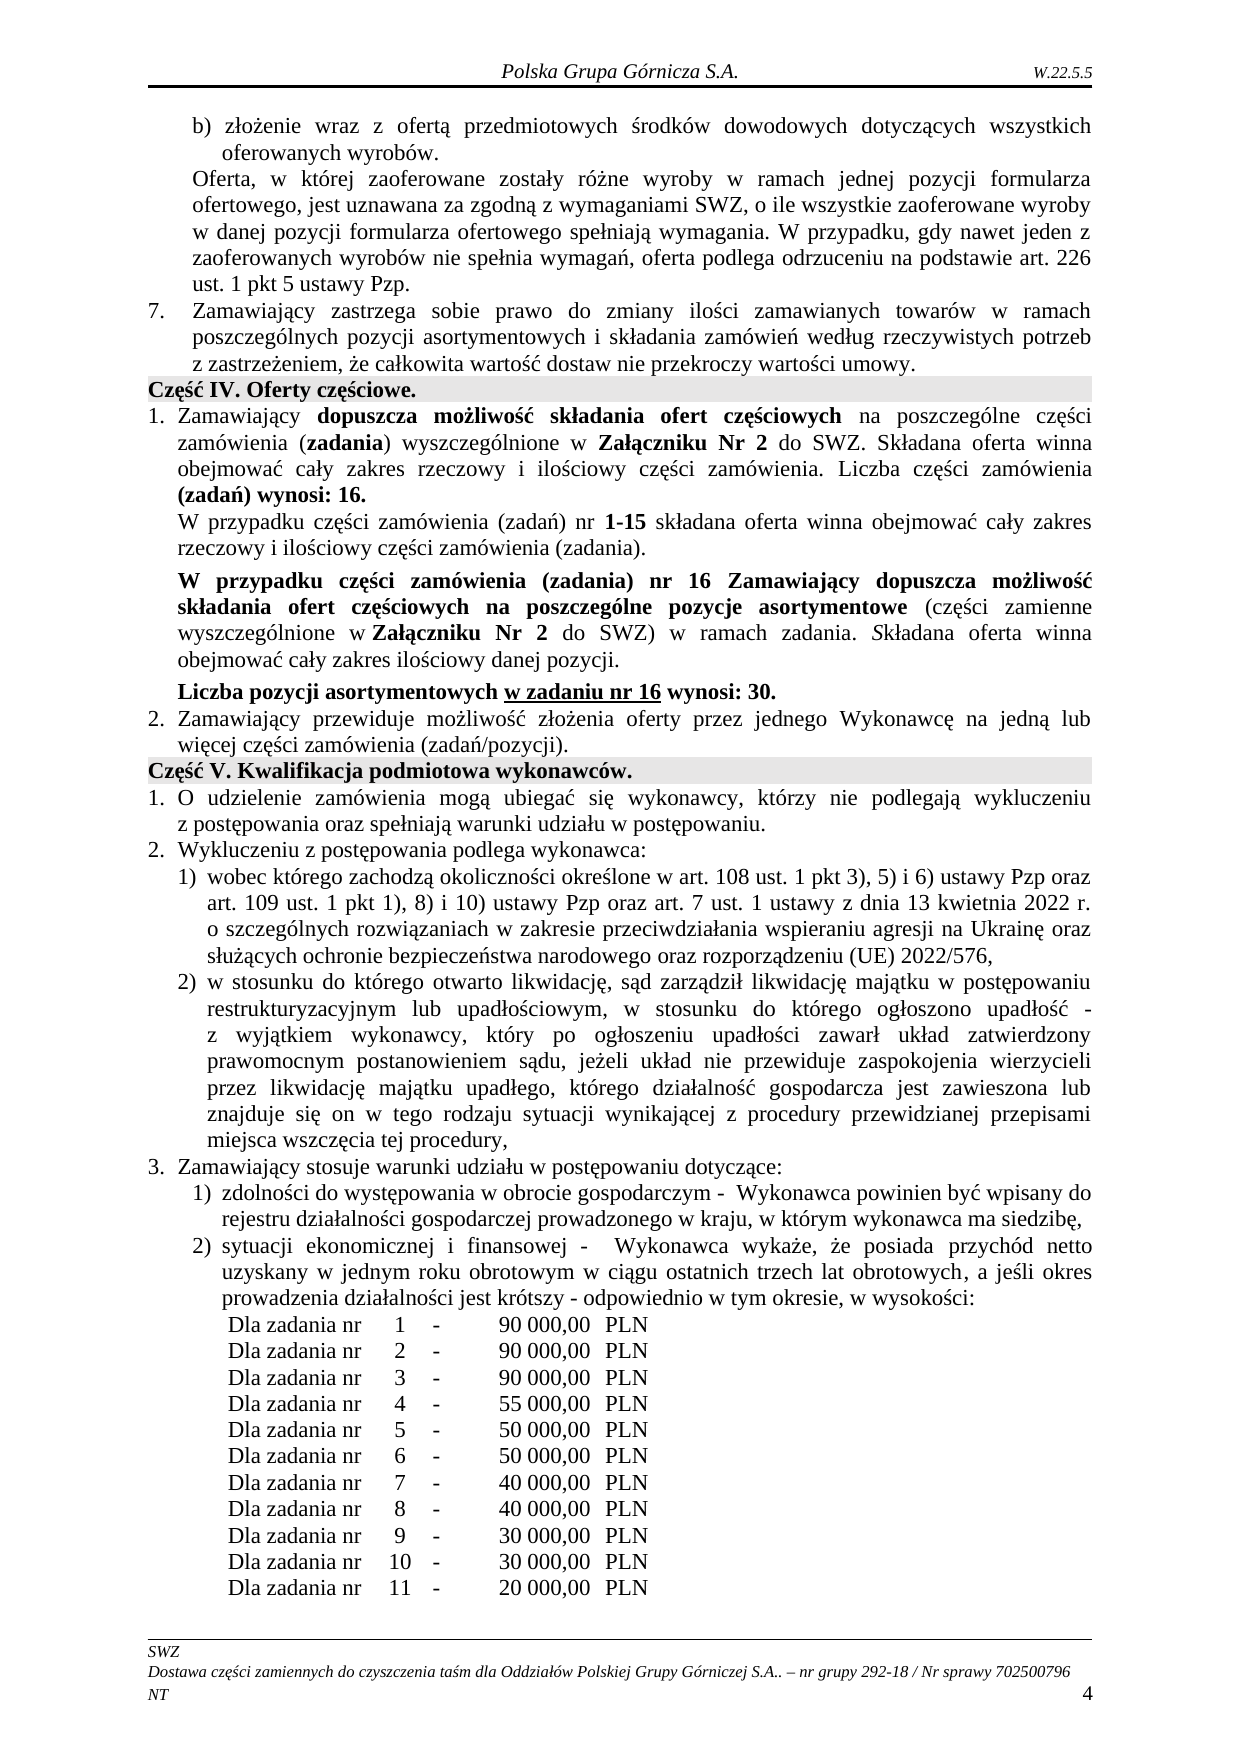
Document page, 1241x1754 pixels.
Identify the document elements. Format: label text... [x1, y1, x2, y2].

list O udzielenie zamówienia mogą ubiegać się wykonawcy, którzy nie podlegają wykluczeniu z postępowania oraz spełniają warunki udziału w postępowaniu. [148, 784, 1092, 836]
list Zamawiający dopuszcza możliwość składania ofert częściowych na poszczególne części zamówienia (zadania) wyszczególnione w Załączniku Nr 2 do SWZ. Składana oferta winna obejmować cały zakres rzeczowy i ilościowy części zamówienia. Liczba części zamówienia (zadań) wynosi: 16. [148, 402, 1092, 508]
table_cell PLN [598, 1574, 970, 1601]
table_cell Dla zadania nr [214, 1416, 374, 1443]
table_cell Dla zadania nr [214, 1364, 374, 1390]
table_cell 50 000,00 [461, 1443, 598, 1469]
table_cell PLN [598, 1364, 970, 1390]
table_cell PLN [598, 1548, 970, 1574]
list sytuacji ekonomicznej i finansowej - Wykonawca wykaże, że posiada przychód netto uzyskany w jednym roku obrotowym w ciągu ostatnich trzech lat obrotowych, a jeśli okres prowadzenia działalności jest krótszy - odpowiednio w tym okresie, w wysokości: [192, 1232, 1092, 1311]
table_cell 20 000,00 [461, 1574, 598, 1601]
table_header PLN [598, 1311, 970, 1337]
table_cell Dla zadania nr [214, 1469, 374, 1495]
table_cell - [425, 1390, 461, 1416]
table_cell - [425, 1469, 461, 1495]
table_cell Dla zadania nr [214, 1495, 374, 1522]
table_cell - [425, 1495, 461, 1522]
table_cell 40 000,00 [461, 1495, 598, 1522]
table_cell 3 [375, 1364, 425, 1390]
table_cell PLN [598, 1443, 970, 1469]
table_cell 5 [375, 1416, 425, 1443]
text W przypadku części zamówienia (zadania) nr 16 Zamawiający dopuszcza możliwość składania ofert częściowych na poszczególne pozycje asortymentowe (części zamienne wyszczególnione w Załączniku Nr 2 do SWZ) w ramach zadania. Składana oferta winna obejmować cały zakres ilościowy danej pozycji. [177, 567, 1092, 672]
list zdolności do występowania w obrocie gospodarczym - Wykonawca powinien być wpisany do rejestru działalności gospodarczej prowadzonego w kraju, w którym wykonawca ma siedzibę, [192, 1179, 1092, 1232]
table_cell - [425, 1548, 461, 1574]
table_cell 7 [375, 1469, 425, 1495]
table_cell 6 [375, 1443, 425, 1469]
table_cell Dla zadania nr [214, 1548, 374, 1574]
table_cell - [425, 1522, 461, 1548]
subtitle Część V. Kwalifikacja podmiotowa wykonawców. [148, 757, 1092, 784]
table_cell Dla zadania nr [214, 1337, 374, 1363]
table_cell - [425, 1574, 461, 1601]
list Zamawiający przewiduje możliwość złożenia oferty przez jednego Wykonawcę na jedną lub więcej części zamówienia (zadań/pozycji). [148, 705, 1092, 757]
table_cell - [425, 1337, 461, 1363]
table_cell PLN [598, 1337, 970, 1363]
subtitle Część IV. Oferty częściowe. [148, 376, 1092, 402]
table_cell 2 [375, 1337, 425, 1363]
table_cell 90 000,00 [461, 1364, 598, 1390]
table_cell - [425, 1443, 461, 1469]
text b) złożenie wraz z ofertą przedmiotowych środków dowodowych dotyczących wszystkich oferowanych wyrobów. [192, 112, 1092, 165]
list Zamawiający stosuje warunki udziału w postępowaniu dotyczące: [148, 1153, 1092, 1179]
table_cell 55 000,00 [461, 1390, 598, 1416]
table_cell 4 [375, 1390, 425, 1416]
table_cell Dla zadania nr [214, 1443, 374, 1469]
text W przypadku części zamówienia (zadań) nr 1-15 składana oferta winna obejmować cały zakres rzeczowy i ilościowy części zamówienia (zadania). [177, 508, 1092, 560]
table_cell 11 [375, 1574, 425, 1601]
table_cell Dla zadania nr [214, 1390, 374, 1416]
table_cell 90 000,00 [461, 1337, 598, 1363]
table_cell Dla zadania nr [214, 1522, 374, 1548]
table_cell PLN [598, 1390, 970, 1416]
table_cell - [425, 1416, 461, 1443]
table_header Dla zadania nr [214, 1311, 374, 1337]
table_header 90 000,00 [461, 1311, 598, 1337]
list w stosunku do którego otwarto likwidację, sąd zarządził likwidację majątku w postępowaniu restrukturyzacyjnym lub upadłościowym, w stosunku do którego ogłoszono upadłość - z wyjątkiem wykonawcy, który po ogłoszeniu upadłości zawarł układ zatwierdzony prawomocnym postanowieniem sądu, jeżeli układ nie przewiduje zaspokojenia wierzycieli przez likwidację majątku upadłego, którego działalność gospodarcza jest zawieszona lub znajduje się on w tego rodzaju sytuacji wynikającej z procedury przewidzianej przepisami miejsca wszczęcia tej procedury, [177, 968, 1092, 1153]
table_cell Dla zadania nr [214, 1574, 374, 1601]
list Wykluczeniu z postępowania podlega wykonawca: [148, 836, 1092, 863]
table_header 1 [375, 1311, 425, 1337]
table_cell 30 000,00 [461, 1522, 598, 1548]
text Oferta, w której zaoferowane zostały różne wyroby w ramach jednej pozycji formularza ofertowego, jest uznawana za zgodną z wymaganiami SWZ, o ile wszystkie zaoferowane wyroby w danej pozycji formularza ofertowego spełniają wymagania. W przypadku, gdy nawet jeden z zaoferowanych wyrobów nie spełnia wymagań, oferta podlega odrzuceniu na podstawie art. 226 ust. 1 pkt 5 ustawy Pzp. [192, 165, 1092, 297]
table_cell 30 000,00 [461, 1548, 598, 1574]
table_cell 50 000,00 [461, 1416, 598, 1443]
text Liczba pozycji asortymentowych w zadaniu nr 16 wynosi: 30. [177, 678, 1092, 705]
list Zamawiający zastrzega sobie prawo do zmiany ilości zamawianych towarów w ramach poszczególnych pozycji asortymentowych i składania zamówień według rzeczywistych potrzeb z zastrzeżeniem, że całkowita wartość dostaw nie przekroczy wartości umowy. [148, 297, 1092, 376]
table_cell PLN [598, 1522, 970, 1548]
table_header - [425, 1311, 461, 1337]
table_cell PLN [598, 1495, 970, 1522]
table_cell 9 [375, 1522, 425, 1548]
table_cell PLN [598, 1469, 970, 1495]
table_cell 40 000,00 [461, 1469, 598, 1495]
table_cell 10 [375, 1548, 425, 1574]
table_cell 8 [375, 1495, 425, 1522]
table_cell PLN [598, 1416, 970, 1443]
table_cell - [425, 1364, 461, 1390]
list wobec którego zachodzą okoliczności określone w art. 108 ust. 1 pkt 3), 5) i 6) ustawy Pzp oraz art. 109 ust. 1 pkt 1), 8) i 10) ustawy Pzp oraz art. 7 ust. 1 ustawy z dnia 13 kwietnia 2022 r. o szczególnych rozwiązaniach w zakresie przeciwdziałania wspieraniu agresji na Ukrainę oraz służących ochronie bezpieczeństwa narodowego oraz rozporządzeniu (UE) 2022/576, [177, 863, 1092, 968]
